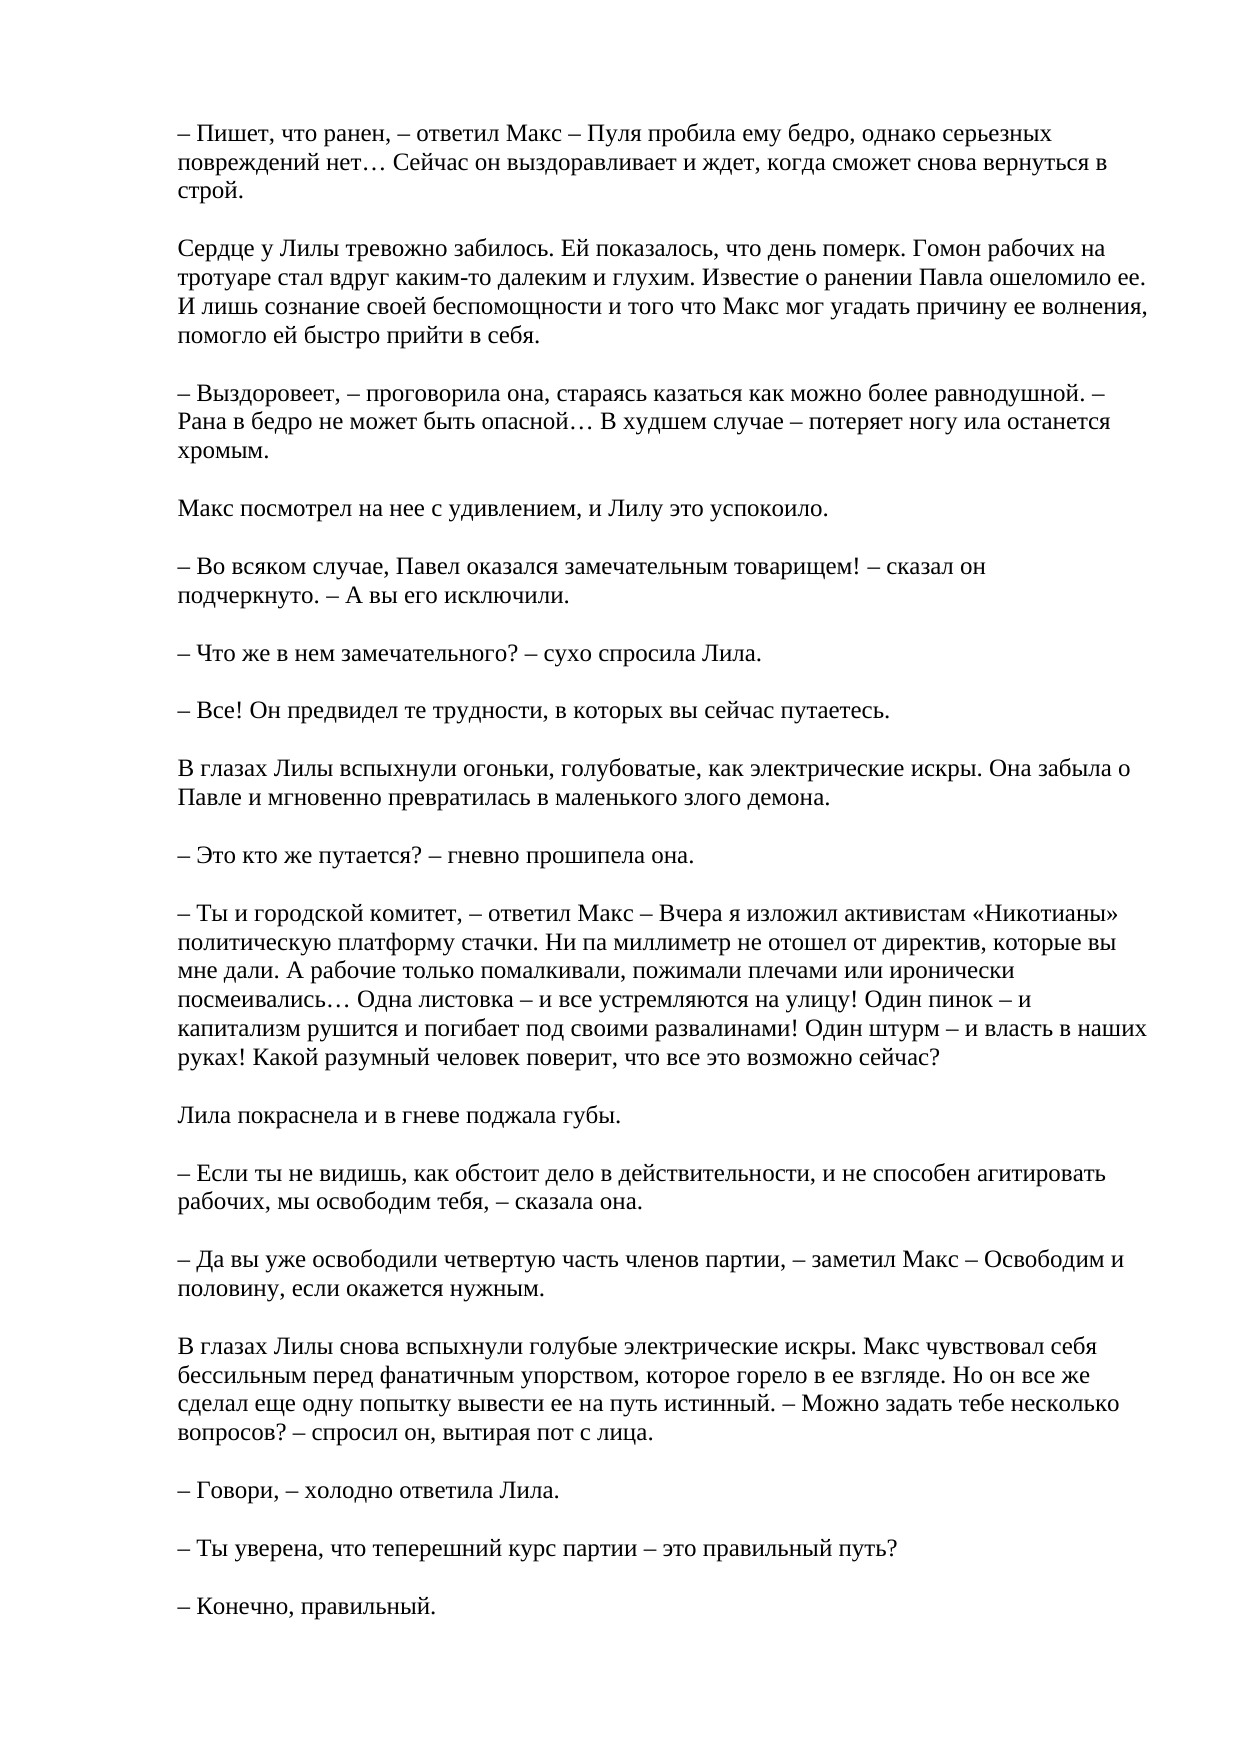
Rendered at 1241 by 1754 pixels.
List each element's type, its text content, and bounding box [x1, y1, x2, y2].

text Макс посмотрел на нее с удивлением, и Лилу это успокоило. [177, 493, 1152, 522]
text Лила покраснела и в гневе поджала губы. [177, 1100, 1152, 1128]
text – Если ты не видишь, как обстоит дело в действительности, и не способен агитировать рабочих, мы освободим тебя, – сказала она. [177, 1158, 1152, 1215]
text Сердце у Лилы тревожно забилось. Ей показалось, что день померк. Гомон рабочих на тротуаре стал вдруг каким-то далеким и глухим. Известие о ранении Павла ошеломило ее. И лишь сознание своей беспомощности и того что Макс мог угадать причину ее волнения, помогло ей быстро прийти в себя. [177, 233, 1152, 348]
text – Все! Он предвидел те трудности, в которых вы сейчас путаетесь. [177, 696, 1152, 724]
text В глазах Лилы вспыхнули огоньки, голубоватые, как электрические искры. Она забыла о Павле и мгновенно превратилась в маленького злого демона. [177, 753, 1152, 811]
text – Выздоровеет, – проговорила она, стараясь казаться как можно более равнодушной. – Рана в бедро не может быть опасной… В худшем случае – потеряет ногу ила останется хромым. [177, 378, 1152, 464]
text – Говори, – холодно ответила Лила. [177, 1475, 1152, 1504]
text – Конечно, правильный. [177, 1591, 1152, 1620]
text – Что же в нем замечательного? – сухо спросила Лила. [177, 638, 1152, 666]
text – Это кто же путается? – гневно прошипела она. [177, 840, 1152, 869]
text – Ты и городской комитет, – ответил Макс – Вчера я изложил активистам «Никотианы» политическую платформу стачки. Ни па миллиметр не отошел от директив, которые вы мне дали. А рабочие только помалкивали, пожимали плечами или иронически посмеивались… Одна листовка – и все устремляются на улицу! Один пинок – и капитализм рушится и погибает под своими развалинами! Один штурм – и власть в наших руках! Какой разумный человек поверит, что все это возможно сейчас? [177, 898, 1152, 1071]
text – Да вы уже освободили четвертую часть членов партии, – заметил Макс – Освободим и половину, если окажется нужным. [177, 1244, 1152, 1302]
text – Пишет, что ранен, – ответил Макс – Пуля пробила ему бедро, однако серьезных повреждений нет… Сейчас он выздоравливает и ждет, когда сможет снова вернуться в строй. [177, 118, 1152, 204]
text В глазах Лилы снова вспыхнули голубые электрические искры. Макс чувствовал себя бессильным перед фанатичным упорством, которое горело в ее взгляде. Но он все же сделал еще одну попытку вывести ее на путь истинный. – Можно задать тебе несколько вопросов? – спросил он, вытирая пот с лица. [177, 1331, 1152, 1446]
text – Ты уверена, что теперешний курс партии – это правильный путь? [177, 1533, 1152, 1562]
text – Во всяком случае, Павел оказался замечательным товарищем! – сказал он подчеркнуто. – А вы его исключили. [177, 551, 1152, 608]
